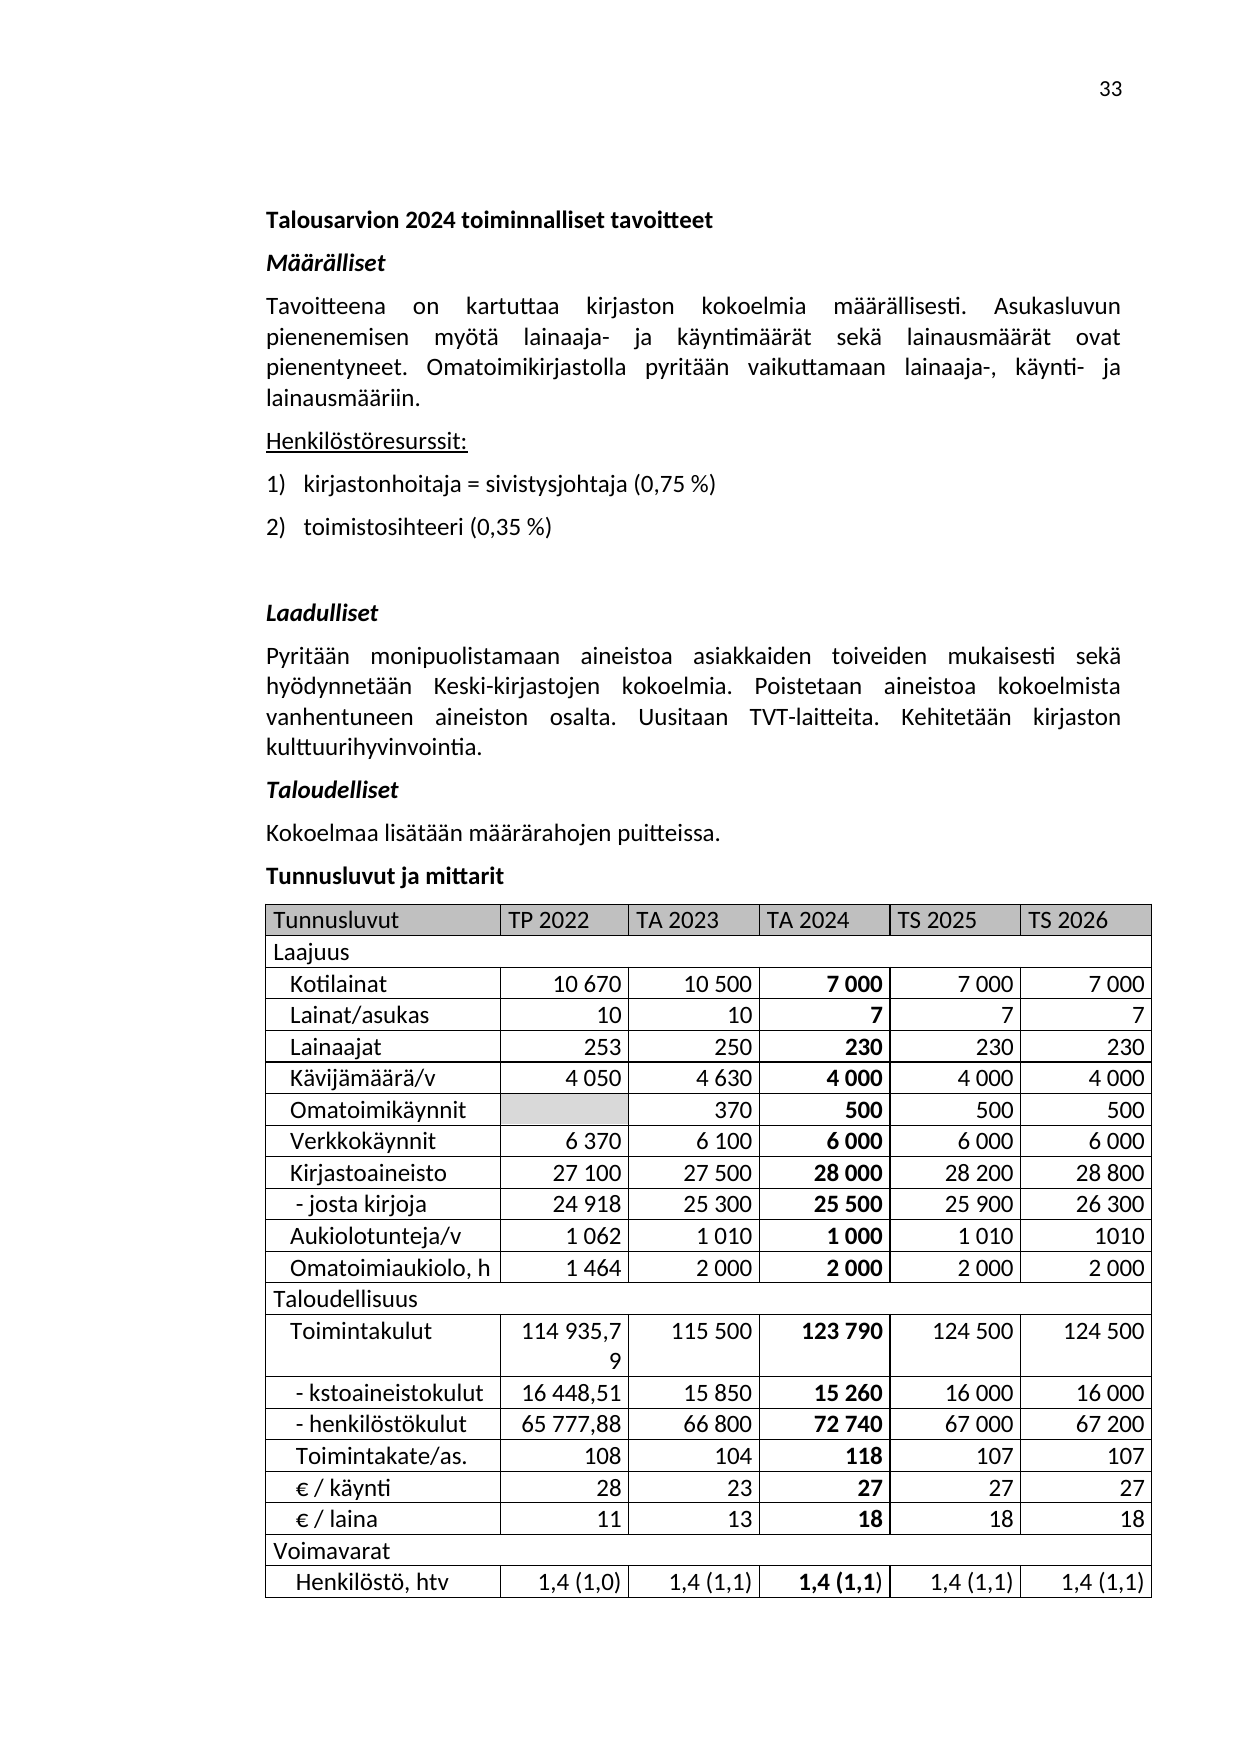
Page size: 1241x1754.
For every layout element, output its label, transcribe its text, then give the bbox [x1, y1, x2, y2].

text Tavoitteena on kartuttaa kirjaston kokoelmia määrällisesti. Asukasluvun pienenemisen myötä lainaaja- ja käyntimäärät sekä lainausmäärät ovat pienentyneet. Omatoimikirjastolla pyritään vaikuttamaan lainaaja-, käynti- ja lainausmääriin. [266, 290, 1122, 412]
table_cell 7 [760, 999, 889, 1030]
text Pyritään monipuolistamaan aineistoa asiakkaiden toiveiden mukaisesti sekä hyödynnetään Keski-kirjastojen kokoelmia. Poistetaan aineistoa kokoelmista vanhentuneen aineiston osalta. Uusitaan TVT-laitteita. Kehitetään kirjaston kulttuurihyvinvointia. [266, 640, 1122, 762]
text Henkilöstöresurssit: [266, 425, 1122, 455]
list kirjastonhoitaja = sivistysjohtaja (0,75 %) [266, 468, 1122, 498]
table_cell 65 777,88 [501, 1409, 628, 1439]
table_cell 118 [760, 1440, 889, 1471]
table_cell 4 000 [891, 1063, 1020, 1093]
table_cell 10 [629, 999, 759, 1030]
table_cell 1,4 (1,1) [891, 1566, 1020, 1597]
table_cell 250 [629, 1031, 759, 1061]
table_cell 6 000 [891, 1126, 1020, 1156]
table_cell 1,4 (1,1) [629, 1566, 759, 1597]
table_cell 500 [760, 1094, 889, 1124]
table_cell 27 100 [501, 1157, 628, 1188]
table_cell 67 000 [891, 1409, 1020, 1439]
table_cell 4 000 [1021, 1063, 1151, 1093]
table_cell Kotilainat [266, 968, 500, 998]
table_cell 27 500 [629, 1157, 759, 1188]
table_cell Omatoimiaukiolo, h [266, 1252, 500, 1282]
table_header TP 2022 [501, 905, 628, 935]
table_cell Omatoimikäynnit [266, 1094, 500, 1124]
table_cell 1,4 (1,0) [501, 1566, 628, 1597]
table_cell 7 [1021, 999, 1151, 1030]
table_cell 124 500 [891, 1315, 1020, 1376]
table_cell 11 [501, 1503, 628, 1534]
table_cell Aukiolotunteja/v [266, 1220, 500, 1251]
table_cell 1010 [1021, 1220, 1151, 1251]
table_cell 13 [629, 1503, 759, 1534]
table_cell 1 464 [501, 1252, 628, 1282]
table_cell 1 010 [891, 1220, 1020, 1251]
table_cell 6 100 [629, 1126, 759, 1156]
table_cell - henkilöstökulut [266, 1409, 500, 1439]
table_cell 230 [760, 1031, 889, 1061]
table_cell 16 448,51 [501, 1377, 628, 1407]
table_cell Lainat/asukas [266, 999, 500, 1030]
text Määrälliset [266, 247, 1122, 278]
list toimistosihteeri (0,35 %) [266, 511, 1122, 541]
table_cell 114 935,79 [501, 1315, 628, 1376]
table_header TS 2026 [1021, 905, 1151, 935]
table_cell Kirjastoaineisto [266, 1157, 500, 1188]
table_cell 15 850 [629, 1377, 759, 1407]
table_cell Lainaajat [266, 1031, 500, 1061]
table_cell 4 630 [629, 1063, 759, 1093]
table_cell 24 918 [501, 1189, 628, 1219]
table_cell Voimavarat [266, 1535, 1151, 1565]
table_cell 6 000 [760, 1126, 889, 1156]
table_cell 28 800 [1021, 1157, 1151, 1188]
table_header TA 2023 [629, 905, 759, 935]
table_cell 16 000 [1021, 1377, 1151, 1407]
table_cell 18 [760, 1503, 889, 1534]
table_cell 7 000 [760, 968, 889, 998]
table_cell 1 000 [760, 1220, 889, 1251]
table_cell 2 000 [760, 1252, 889, 1282]
table_cell 28 000 [760, 1157, 889, 1188]
table_cell 28 200 [891, 1157, 1020, 1188]
text Tunnusluvut ja mittarit [266, 861, 1122, 891]
table_cell [501, 1094, 628, 1124]
table_cell 10 500 [629, 968, 759, 998]
table_cell 1,4 (1,1) [760, 1566, 889, 1597]
table_cell 28 [501, 1472, 628, 1502]
table_cell 4 000 [760, 1063, 889, 1093]
text Kokoelmaa lisätään määrärahojen puitteissa. [266, 817, 1122, 848]
table_cell 1 010 [629, 1220, 759, 1251]
table_cell 25 500 [760, 1189, 889, 1219]
table_header Tunnusluvut [266, 905, 500, 935]
table_cell € / laina [266, 1503, 500, 1534]
table_cell 6 000 [1021, 1126, 1151, 1156]
table_cell Taloudellisuus [266, 1283, 1151, 1314]
table_cell 16 000 [891, 1377, 1020, 1407]
table_cell 115 500 [629, 1315, 759, 1376]
table_cell Henkilöstö, htv [266, 1566, 500, 1597]
table_cell 123 790 [760, 1315, 889, 1376]
table_cell 25 300 [629, 1189, 759, 1219]
table_cell 230 [891, 1031, 1020, 1061]
table_cell 500 [1021, 1094, 1151, 1124]
table_cell 1 062 [501, 1220, 628, 1251]
table_cell Kävijämäärä/v [266, 1063, 500, 1093]
table_cell 104 [629, 1440, 759, 1471]
table_cell 4 050 [501, 1063, 628, 1093]
table_cell 2 000 [1021, 1252, 1151, 1282]
table_cell Toimintakate/as. [266, 1440, 500, 1471]
text Laadulliset [266, 597, 1122, 627]
table_cell - josta kirjoja [266, 1189, 500, 1219]
table_cell Verkkokäynnit [266, 1126, 500, 1156]
table_cell 18 [891, 1503, 1020, 1534]
table_cell 27 [760, 1472, 889, 1502]
table_cell 72 740 [760, 1409, 889, 1439]
table_cell 370 [629, 1094, 759, 1124]
table_cell 15 260 [760, 1377, 889, 1407]
table_cell 107 [891, 1440, 1020, 1471]
table_cell 25 900 [891, 1189, 1020, 1219]
table_cell 2 000 [629, 1252, 759, 1282]
table_cell 107 [1021, 1440, 1151, 1471]
text Taloudelliset [266, 774, 1122, 805]
table_cell 23 [629, 1472, 759, 1502]
table_cell € / käynti [266, 1472, 500, 1502]
table_cell 66 800 [629, 1409, 759, 1439]
table_cell 108 [501, 1440, 628, 1471]
table_cell 124 500 [1021, 1315, 1151, 1376]
table_cell 7 000 [891, 968, 1020, 998]
table_cell 18 [1021, 1503, 1151, 1534]
table_cell 10 670 [501, 968, 628, 998]
table_cell - kstoaineistokulut [266, 1377, 500, 1407]
table_cell 10 [501, 999, 628, 1030]
table_cell 27 [891, 1472, 1020, 1502]
table_cell 7 [891, 999, 1020, 1030]
table_cell 27 [1021, 1472, 1151, 1502]
table_cell 7 000 [1021, 968, 1151, 998]
table_header TS 2025 [891, 905, 1020, 935]
table_cell 2 000 [891, 1252, 1020, 1282]
table_cell 26 300 [1021, 1189, 1151, 1219]
table_cell 500 [891, 1094, 1020, 1124]
table_cell 1,4 (1,1) [1021, 1566, 1151, 1597]
table_cell Laajuus [266, 936, 1151, 967]
table_cell 67 200 [1021, 1409, 1151, 1439]
table_header TA 2024 [760, 905, 889, 935]
table_cell 253 [501, 1031, 628, 1061]
table_cell 230 [1021, 1031, 1151, 1061]
table_cell 6 370 [501, 1126, 628, 1156]
text Talousarvion 2024 toiminnalliset tavoitteet [266, 204, 1122, 235]
table_cell Toimintakulut [266, 1315, 500, 1376]
